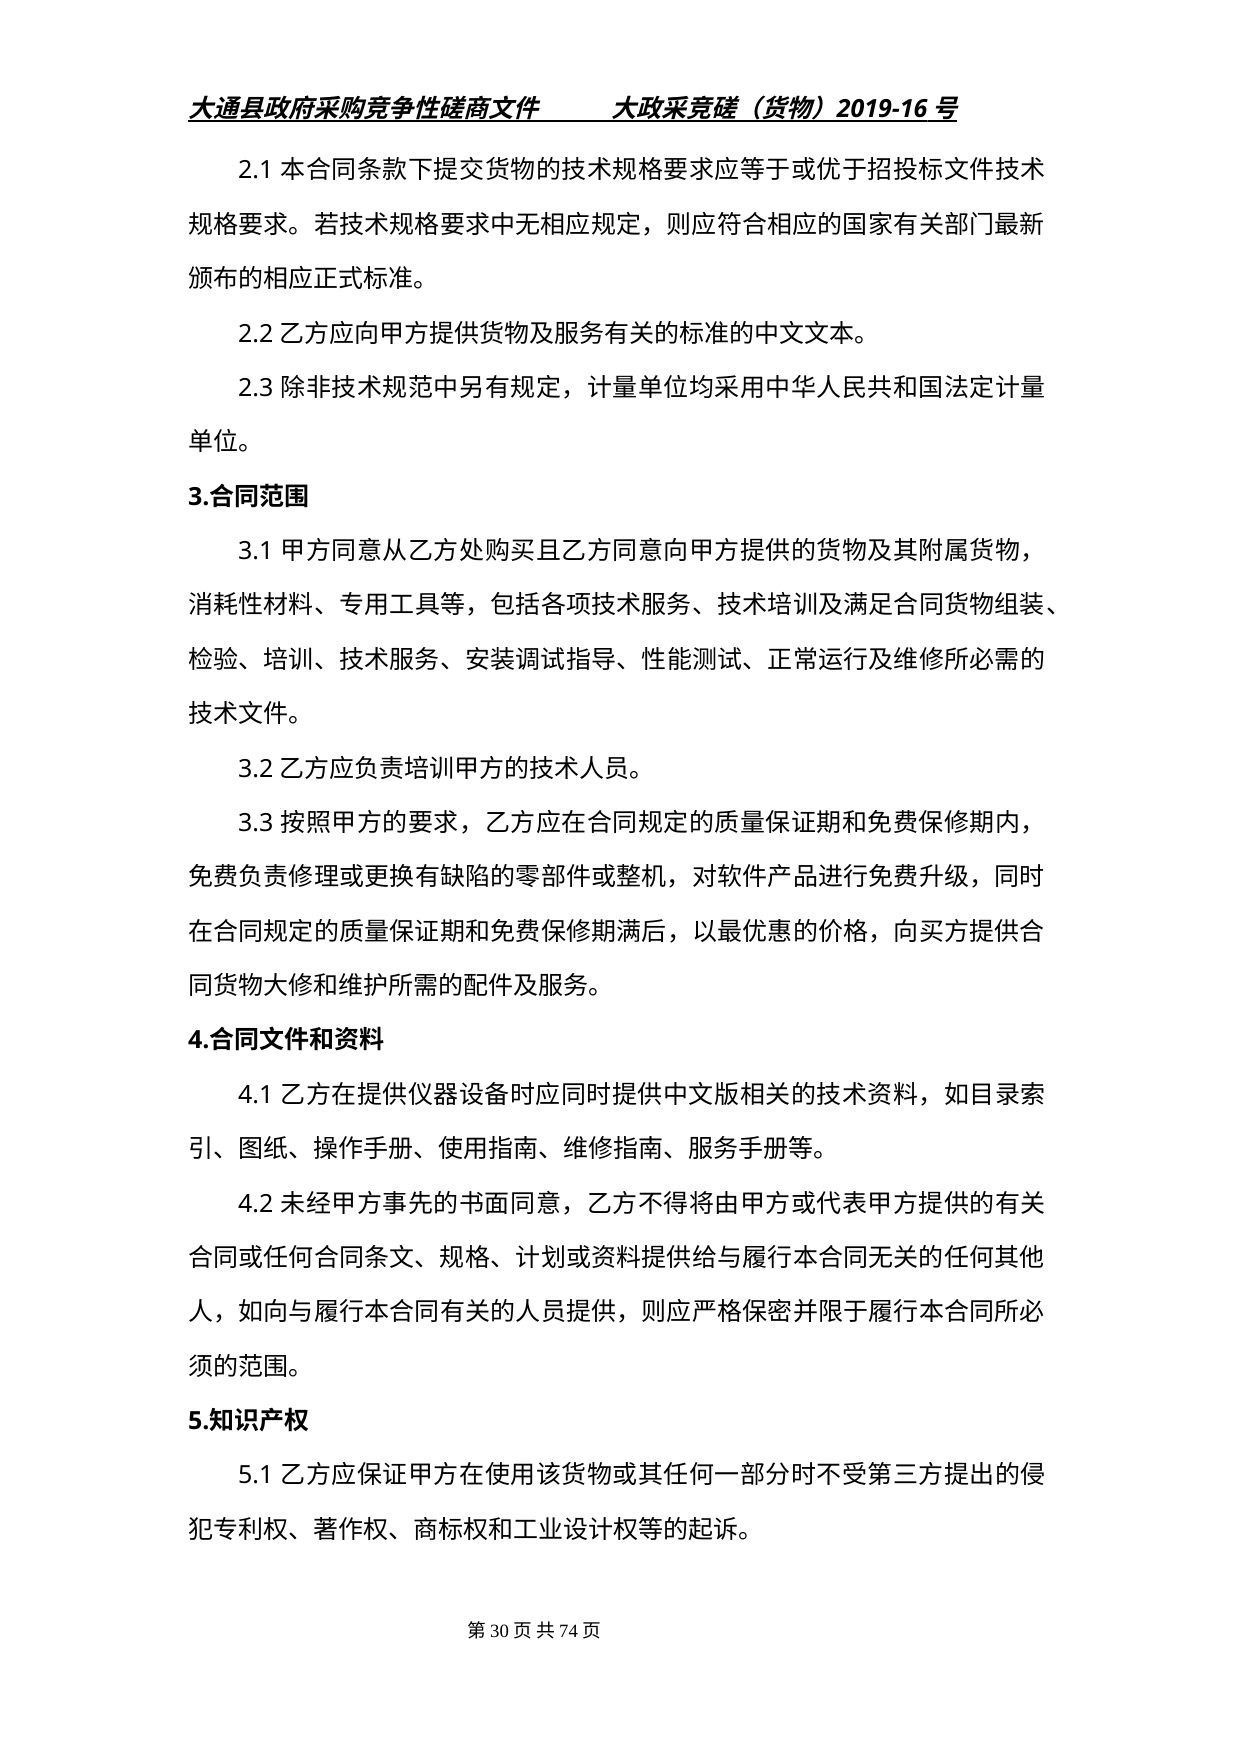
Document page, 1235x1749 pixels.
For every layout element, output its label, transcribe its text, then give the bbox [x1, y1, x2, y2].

text 3.3 按照甲方的要求，乙方应在合同规定的质量保证期和免费保修期内，免费负责修理或更换有缺陷的零部件或整机，对软件产品进行免费升级，同时在合同规定的质量保证期和免费保修期满后，以最优惠的价格，向买方提供合同货物大修和维护所需的配件及服务。 [188, 802, 1046, 1002]
text 4.2 未经甲方事先的书面同意，乙方不得将由甲方或代表甲方提供的有关合同或任何合同条文、规格、计划或资料提供给与履行本合同无关的任何其他人，如向与履行本合同有关的人员提供，则应严格保密并限于履行本合同所必须的范围。 [188, 1183, 1046, 1382]
text 2.3 除非技术规范中另有规定，计量单位均采用中华人民共和国法定计量单位。 [188, 367, 1046, 458]
text 4.1 乙方在提供仪器设备时应同时提供中文版相关的技术资料，如目录索引、图纸、操作手册、使用指南、维修指南、服务手册等。 [188, 1074, 1046, 1165]
text 5.1 乙方应保证甲方在使用该货物或其任何一部分时不受第三方提出的侵犯专利权、著作权、商标权和工业设计权等的起诉。 [188, 1455, 1046, 1546]
text 3.合同范围 [188, 476, 1046, 512]
text 2.2 乙方应向甲方提供货物及服务有关的标准的中文文本。 [188, 313, 1046, 349]
text 2.1 本合同条款下提交货物的技术规格要求应等于或优于招投标文件技术规格要求。若技术规格要求中无相应规定，则应符合相应的国家有关部门最新颁布的相应正式标准。 [188, 150, 1046, 295]
text 5.知识产权 [188, 1401, 1046, 1437]
text 3.2 乙方应负责培训甲方的技术人员。 [188, 748, 1046, 784]
text 3.1 甲方同意从乙方处购买且乙方同意向甲方提供的货物及其附属货物，消耗性材料、专用工具等，包括各项技术服务、技术培训及满足合同货物组装、检验、培训、技术服务、安装调试指导、性能测试、正常运行及维修所必需的技术文件。 [188, 531, 1046, 730]
text 4.合同文件和资料 [188, 1020, 1046, 1056]
